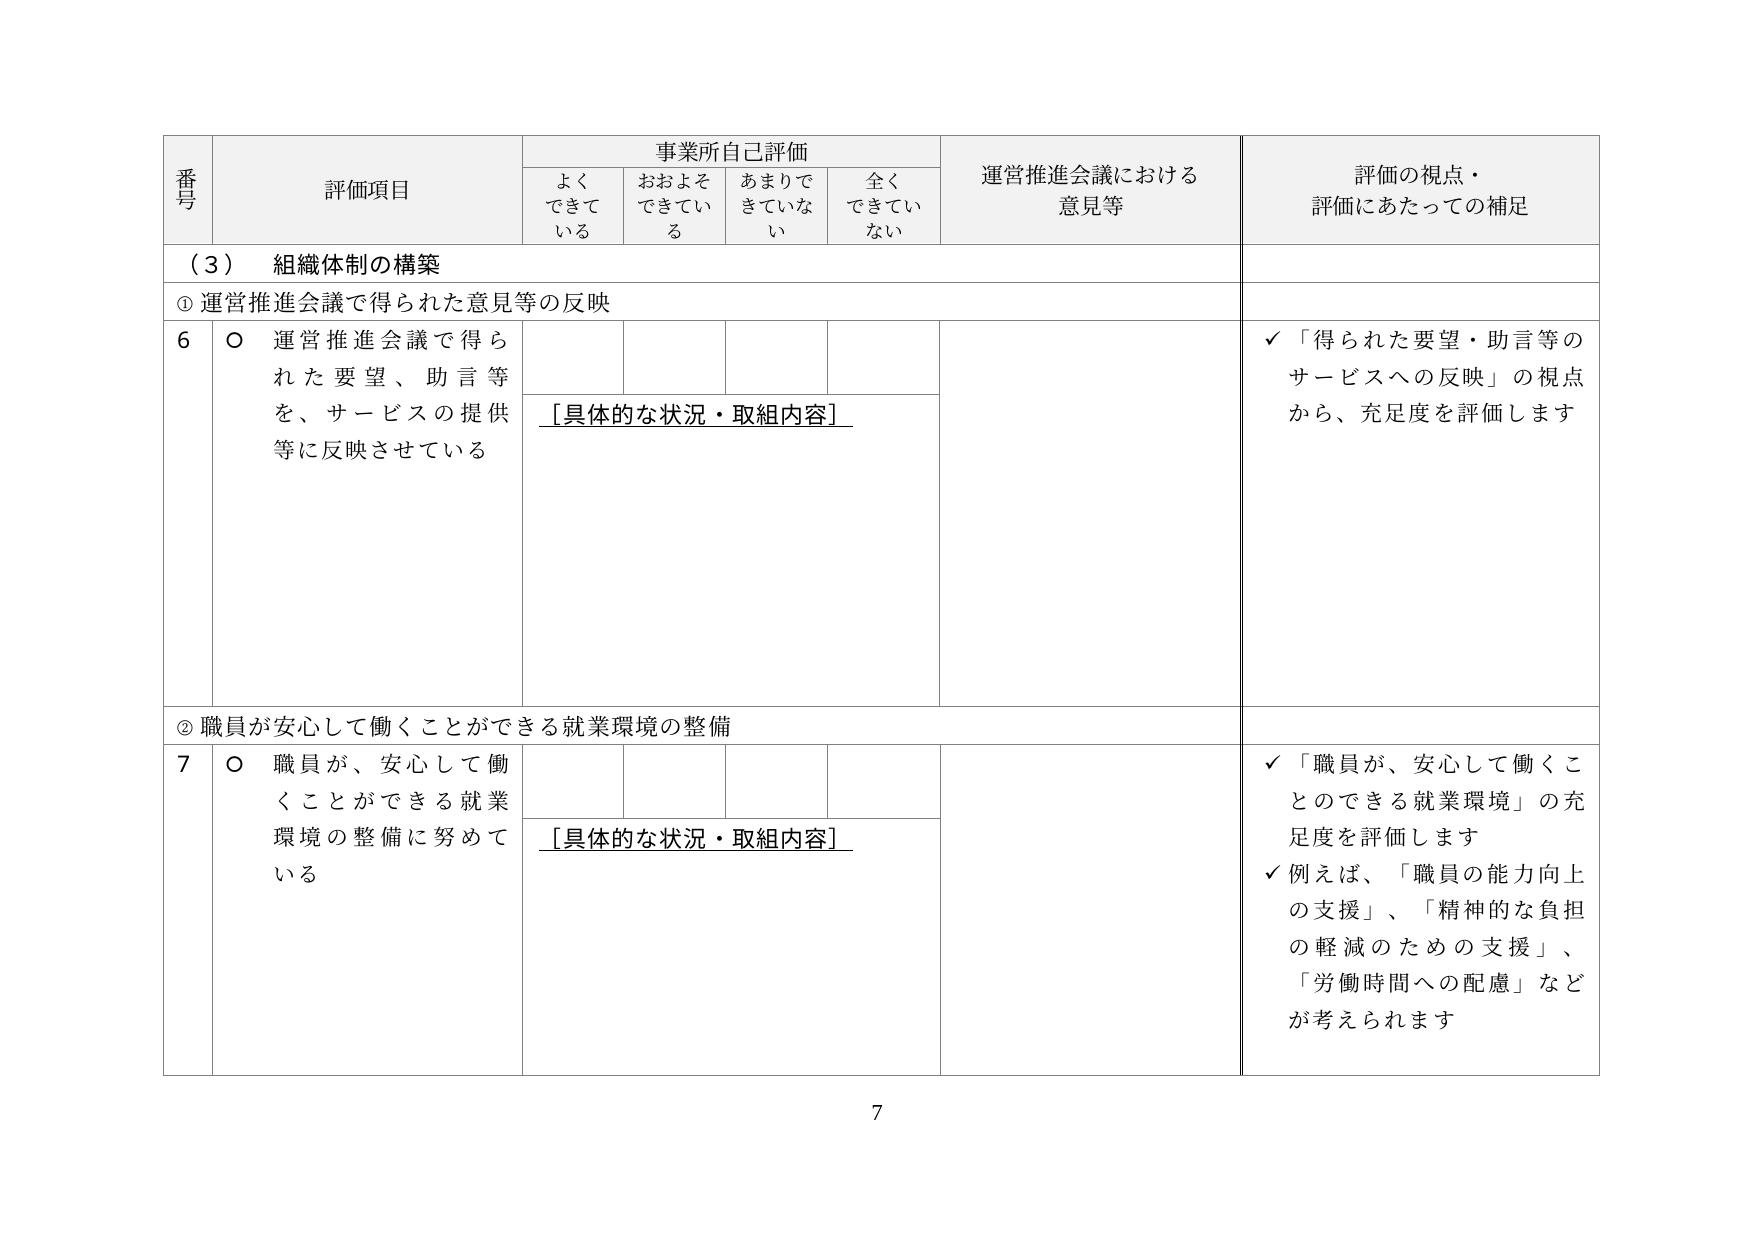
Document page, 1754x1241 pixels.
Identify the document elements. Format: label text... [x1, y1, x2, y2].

table_header 評価項目 [213, 136, 522, 243]
table_cell 全く できていない [828, 168, 940, 243]
table_cell [1243, 245, 1599, 282]
table_cell 「得られた要望・助言等のサービスへの反映」の視点から、充足度を評価します [1243, 321, 1599, 706]
table_cell [624, 321, 725, 394]
table_cell ② 職員が安心して働くことができる就業環境の整備 [164, 707, 1240, 743]
table_cell ［具体的な状況・取組内容］ [523, 395, 939, 706]
table_cell ［具体的な状況・取組内容］ [523, 819, 940, 1075]
table_cell 職員が、安心して働くことができる就業環境の整備に努めている [213, 745, 522, 1075]
table_cell [940, 321, 1240, 706]
table_cell あまりできていない [726, 168, 827, 243]
table_cell [828, 745, 940, 818]
table_cell [523, 321, 623, 394]
table_header 事業所自己評価 [523, 136, 940, 167]
table_cell [1243, 707, 1599, 743]
table_cell よく できて いる [523, 168, 623, 243]
table_cell [828, 321, 939, 394]
table_cell [1243, 283, 1599, 319]
table_cell 運営推進会議で得られた要望、助言等を、サービスの提供等に反映させている [213, 321, 522, 706]
table_cell 7 [164, 745, 212, 1075]
table_cell [523, 745, 623, 818]
table_cell （３） 組織体制の構築 [164, 245, 1240, 282]
table_cell ① 運営推進会議で得られた意見等の反映 [164, 283, 1240, 319]
table_cell 6 [164, 321, 212, 706]
table_header 番号 [164, 136, 212, 243]
table_header 評価の視点・ 評価にあたっての補足 [1243, 136, 1599, 243]
table_cell [624, 745, 725, 818]
table_cell おおよそ できている [624, 168, 725, 243]
table_cell [941, 745, 1240, 1075]
table_cell 「職員が、安心して働くことのできる就業環境」の充足度を評価します 例えば、「職員の能力向上の支援」、「精神的な負担の軽減のための支援」、「労働時間への配慮」などが考えられます [1243, 745, 1599, 1075]
table_cell [726, 745, 827, 818]
table_cell [726, 321, 827, 394]
table_header 運営推進会議における 意見等 [941, 136, 1240, 243]
